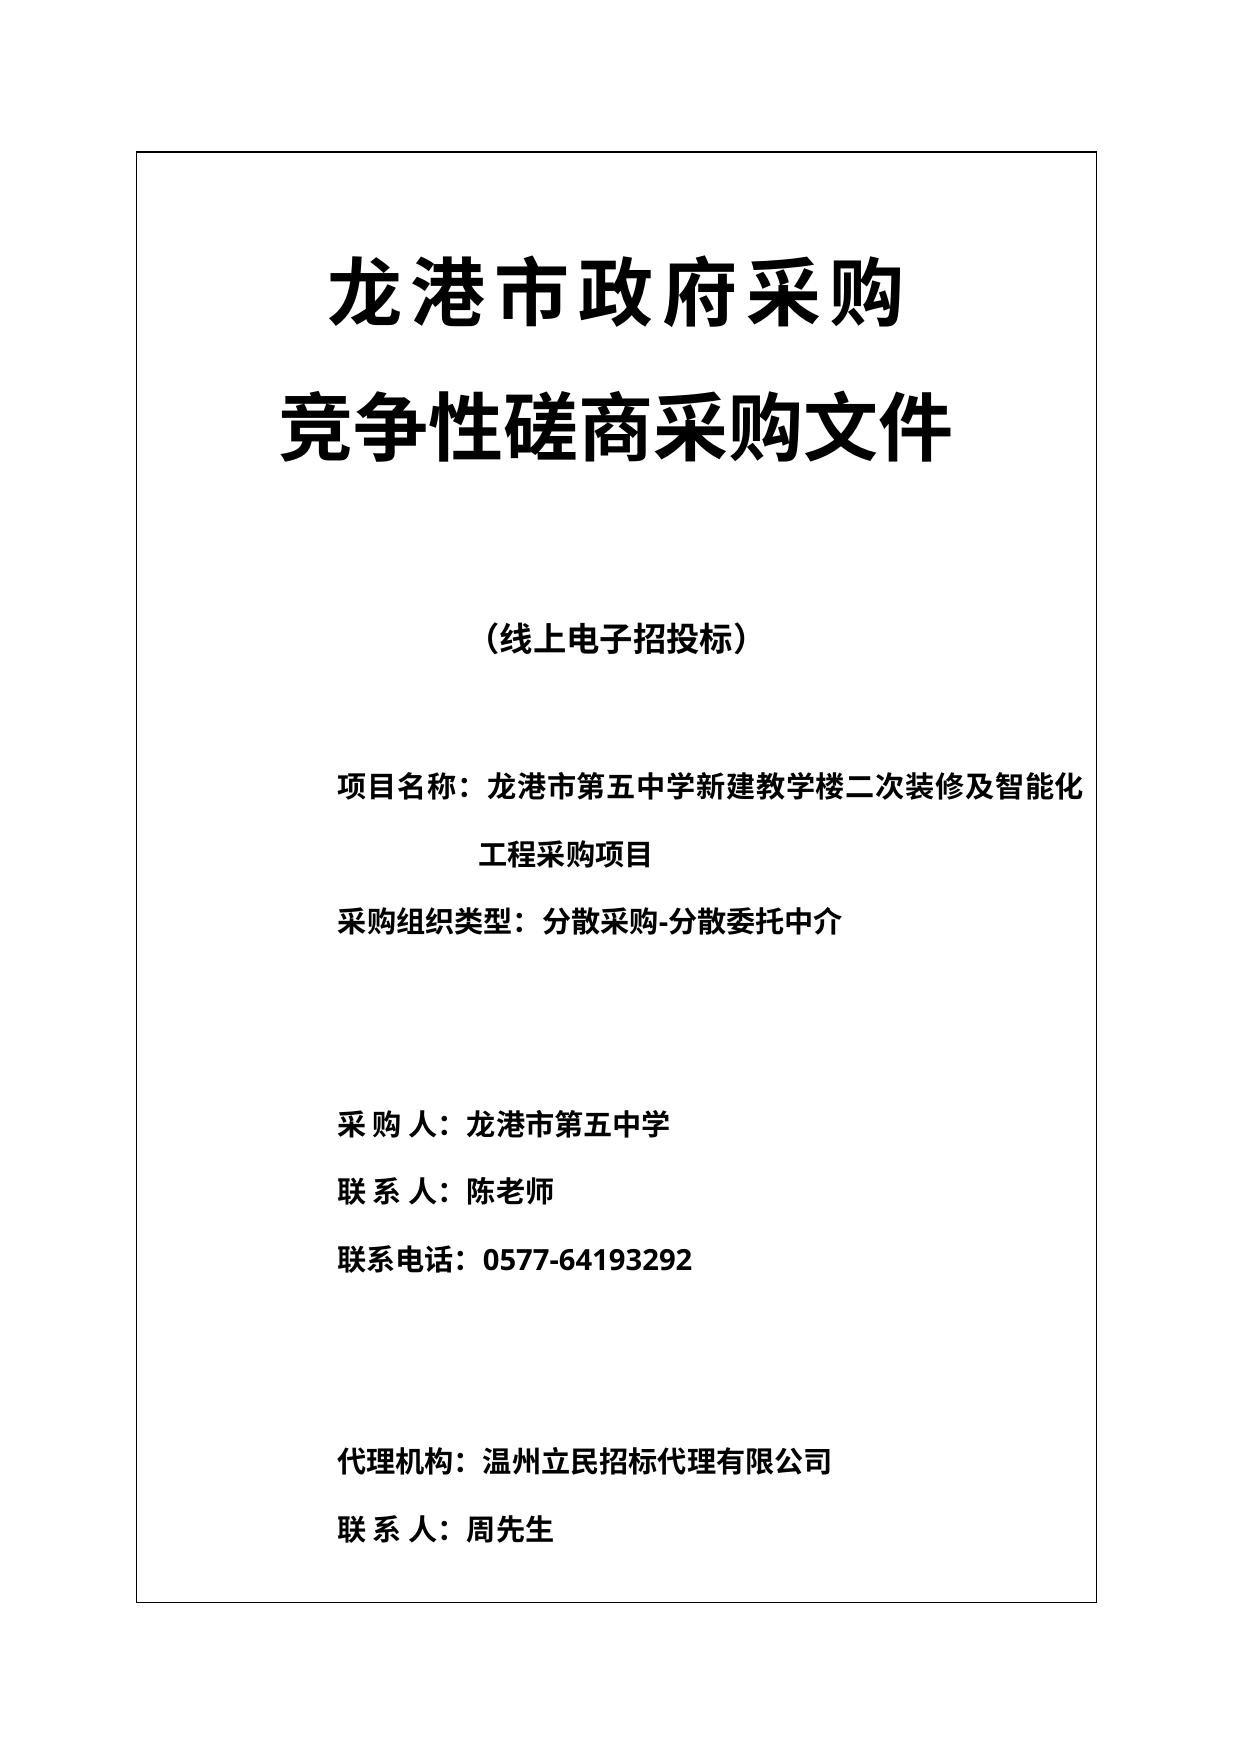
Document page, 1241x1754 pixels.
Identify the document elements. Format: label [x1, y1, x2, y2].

table_header [137, 153, 1096, 1602]
